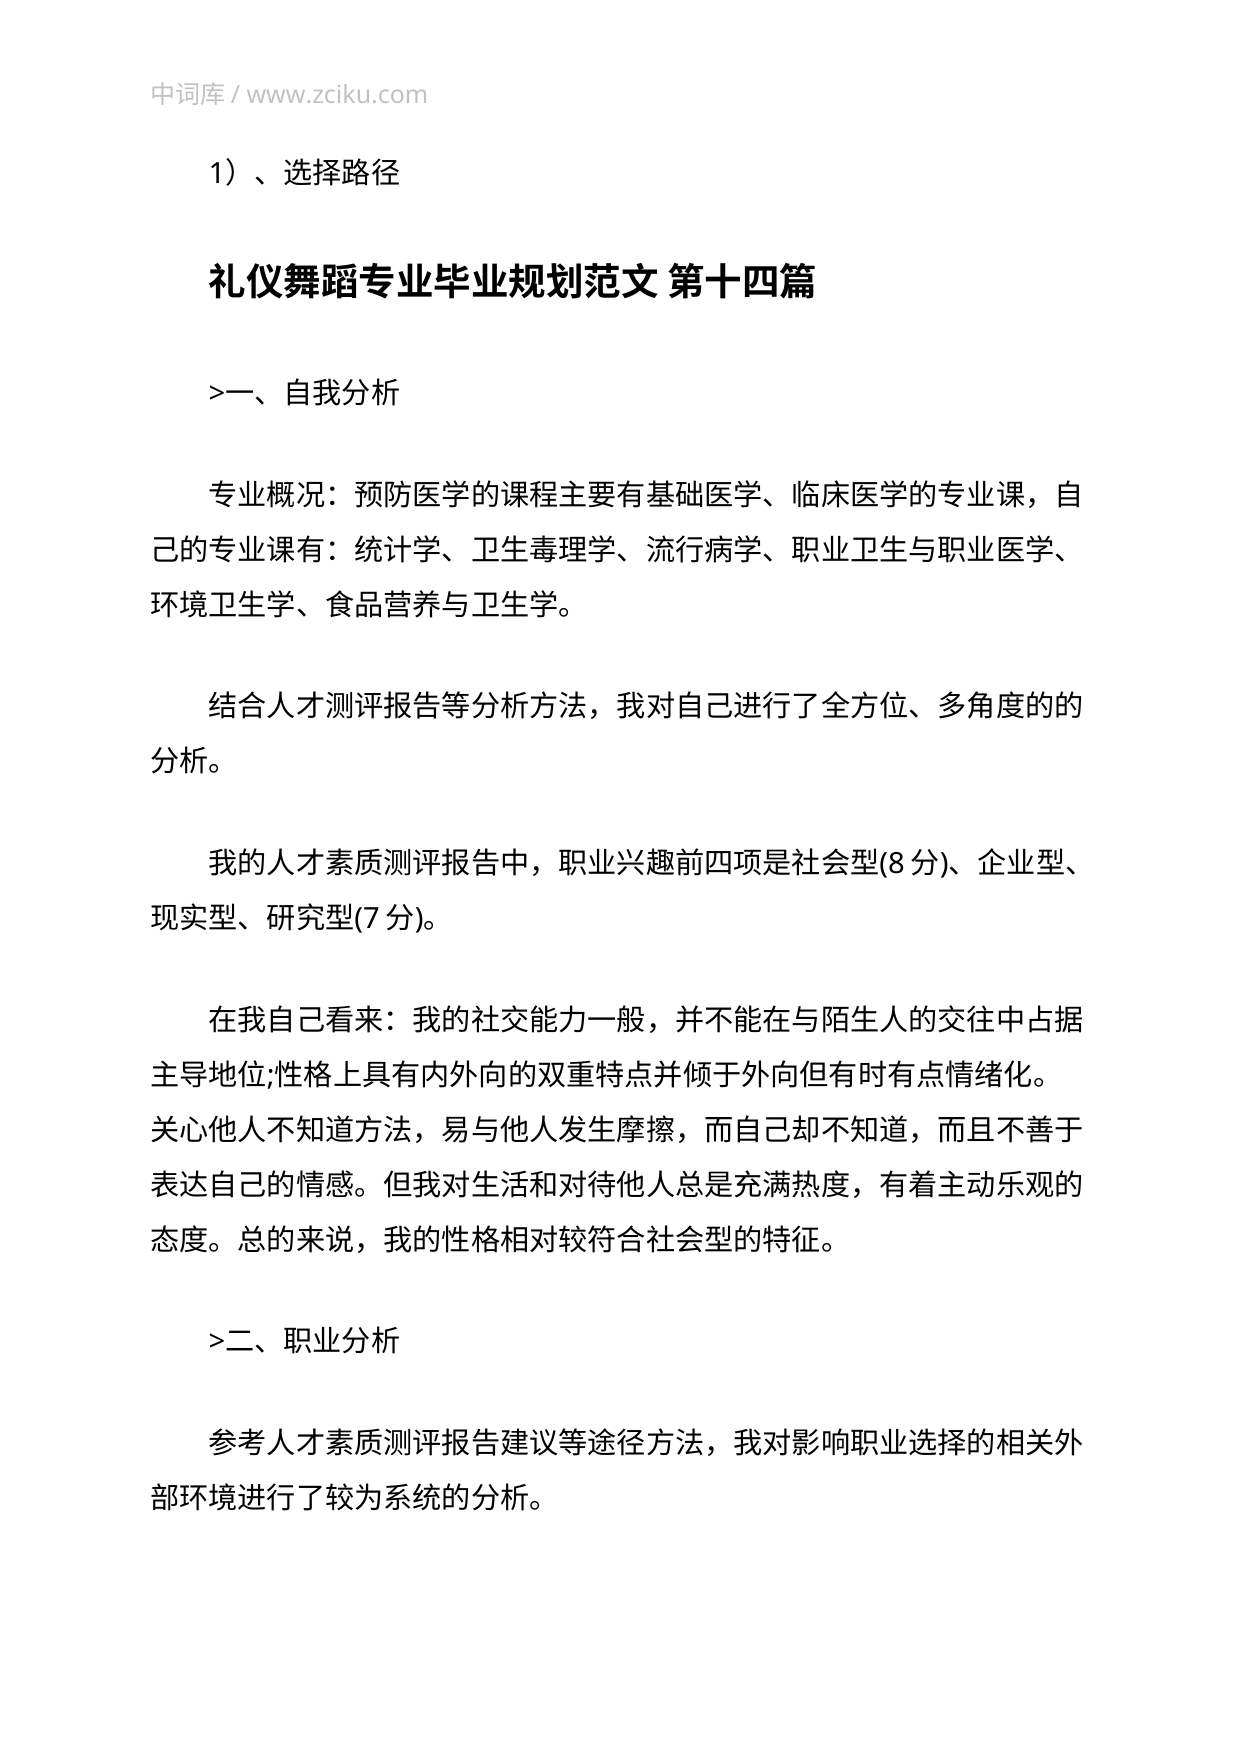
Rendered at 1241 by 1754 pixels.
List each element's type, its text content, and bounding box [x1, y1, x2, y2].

text 我的人才素质测评报告中，职业兴趣前四项是社会型(8分)、企业型、现实型、研究型(7分)。 [150, 839, 1090, 937]
text 礼仪舞蹈专业毕业规划范文 第十四篇 [150, 252, 1090, 306]
text >一、自我分析 [150, 369, 1090, 412]
text 参考人才素质测评报告建议等途径方法，我对影响职业选择的相关外部环境进行了较为系统的分析。 [150, 1420, 1090, 1517]
text 在我自己看来：我的社交能力一般，并不能在与陌生人的交往中占据主导地位;性格上具有内外向的双重特点并倾于外向但有时有点情绪化。关心他人不知道方法，易与他人发生摩擦，而自己却不知道，而且不善于表达自己的情感。但我对生活和对待他人总是充满热度，有着主动乐观的态度。总的来说，我的性格相对较符合社会型的特征。 [150, 997, 1090, 1258]
text 1）、选择路径 [150, 150, 1090, 192]
text 专业概况：预防医学的课程主要有基础医学、临床医学的专业课，自己的专业课有：统计学、卫生毒理学、流行病学、职业卫生与职业医学、环境卫生学、食品营养与卫生学。 [150, 471, 1090, 623]
text 结合人才测评报告等分析方法，我对自己进行了全方位、多角度的的分析。 [150, 683, 1090, 780]
text >二、职业分析 [150, 1318, 1090, 1360]
